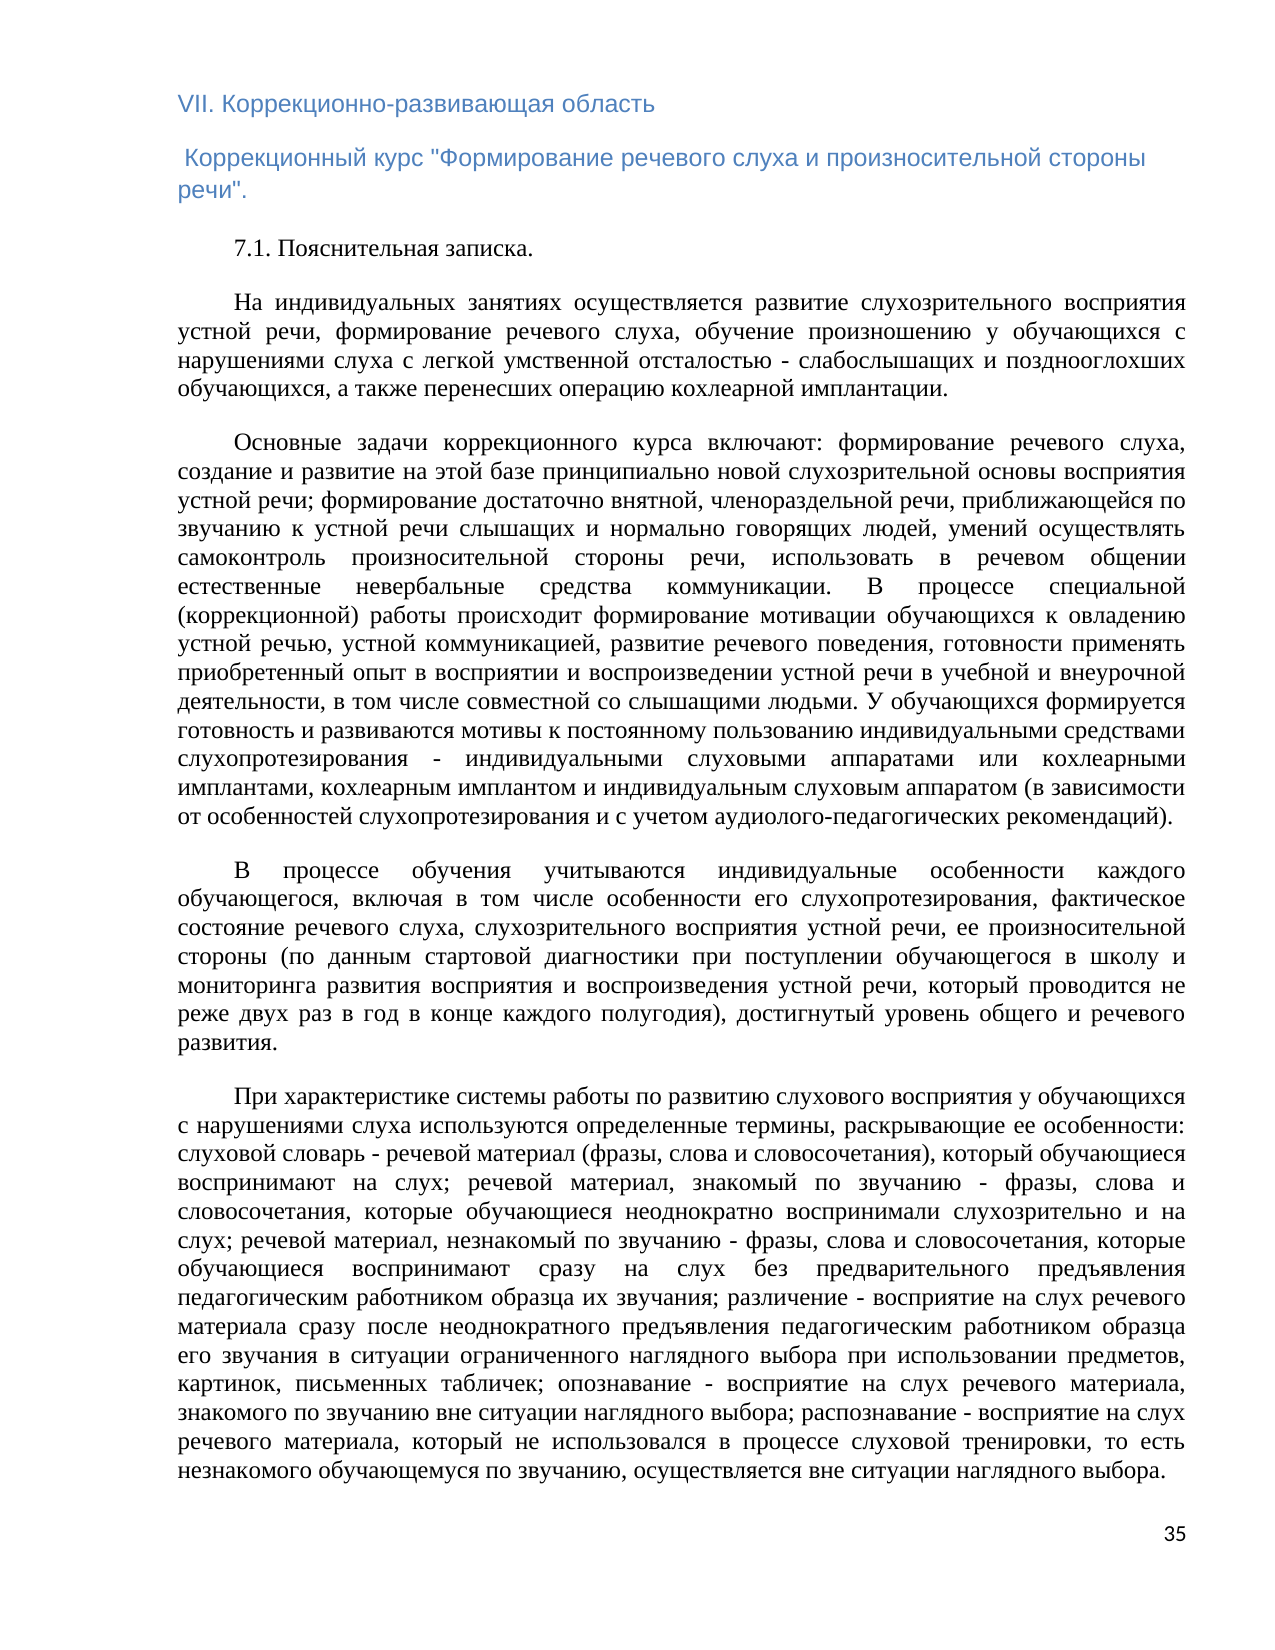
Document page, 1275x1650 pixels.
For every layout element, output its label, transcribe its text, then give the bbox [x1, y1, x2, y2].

subtitle VII. Коррекционно-развивающая область [177, 89, 1186, 117]
text На индивидуальных занятиях осуществляется развитие слухозрительного восприятия устной речи, формирование речевого слуха, обучение произношению у обучающихся с нарушениями слуха с легкой умственной отсталостью - слабослышащих и позднооглохших обучающихся, а также перенесших операцию кохлеарной имплантации. [177, 287, 1186, 402]
text Основные задачи коррекционного курса включают: формирование речевого слуха, создание и развитие на этой базе принципиально новой слухозрительной основы восприятия устной речи; формирование достаточно внятной, членораздельной речи, приближающейся по звучанию к устной речи слышащих и нормально говорящих людей, умений осуществлять самоконтроль произносительной стороны речи, использовать в речевом общении естественные невербальные средства коммуникации. В процессе специальной (коррекционной) работы происходит формирование мотивации обучающихся к овладению устной речью, устной коммуникацией, развитие речевого поведения, готовности применять приобретенный опыт в восприятии и воспроизведении устной речи в учебной и внеурочной деятельности, в том числе совместной со слышащими людьми. У обучающихся формируется готовность и развиваются мотивы к постоянному пользованию индивидуальными средствами слухопротезирования - индивидуальными слуховыми аппаратами или кохлеарными имплантами, кохлеарным имплантом и индивидуальным слуховым аппаратом (в зависимости от особенностей слухопротезирования и с учетом аудиолого-педагогических рекомендаций). [177, 427, 1186, 830]
text При характеристике системы работы по развитию слухового восприятия у обучающихся с нарушениями слуха используются определенные термины, раскрывающие ее особенности: слуховой словарь - речевой материал (фразы, слова и словосочетания), который обучающиеся воспринимают на слух; речевой материал, знакомый по звучанию - фразы, слова и словосочетания, которые обучающиеся неоднократно воспринимали слухозрительно и на слух; речевой материал, незнакомый по звучанию - фразы, слова и словосочетания, которые обучающиеся воспринимают сразу на слух без предварительного предъявления педагогическим работником образца их звучания; различение - восприятие на слух речевого материала сразу после неоднократного предъявления педагогическим работником образца его звучания в ситуации ограниченного наглядного выбора при использовании предметов, картинок, письменных табличек; опознавание - восприятие на слух речевого материала, знакомого по звучанию вне ситуации наглядного выбора; распознавание - восприятие на слух речевого материала, который не использовался в процессе слуховой тренировки, то есть незнакомого обучающемуся по звучанию, осуществляется вне ситуации наглядного выбора. [177, 1081, 1186, 1483]
text В процессе обучения учитываются индивидуальные особенности каждого обучающегося, включая в том числе особенности его слухопротезирования, фактическое состояние речевого слуха, слухозрительного восприятия устной речи, ее произносительной стороны (по данным стартовой диагностики при поступлении обучающегося в школу и мониторинга развития восприятия и воспроизведения устной речи, который проводится не реже двух раз в год в конце каждого полугодия), достигнутый уровень общего и речевого развития. [177, 855, 1186, 1056]
text 7.1. Пояснительная записка. [177, 233, 1186, 262]
subtitle Коррекционный курс "Формирование речевого слуха и произносительной стороны речи". [177, 142, 1186, 204]
